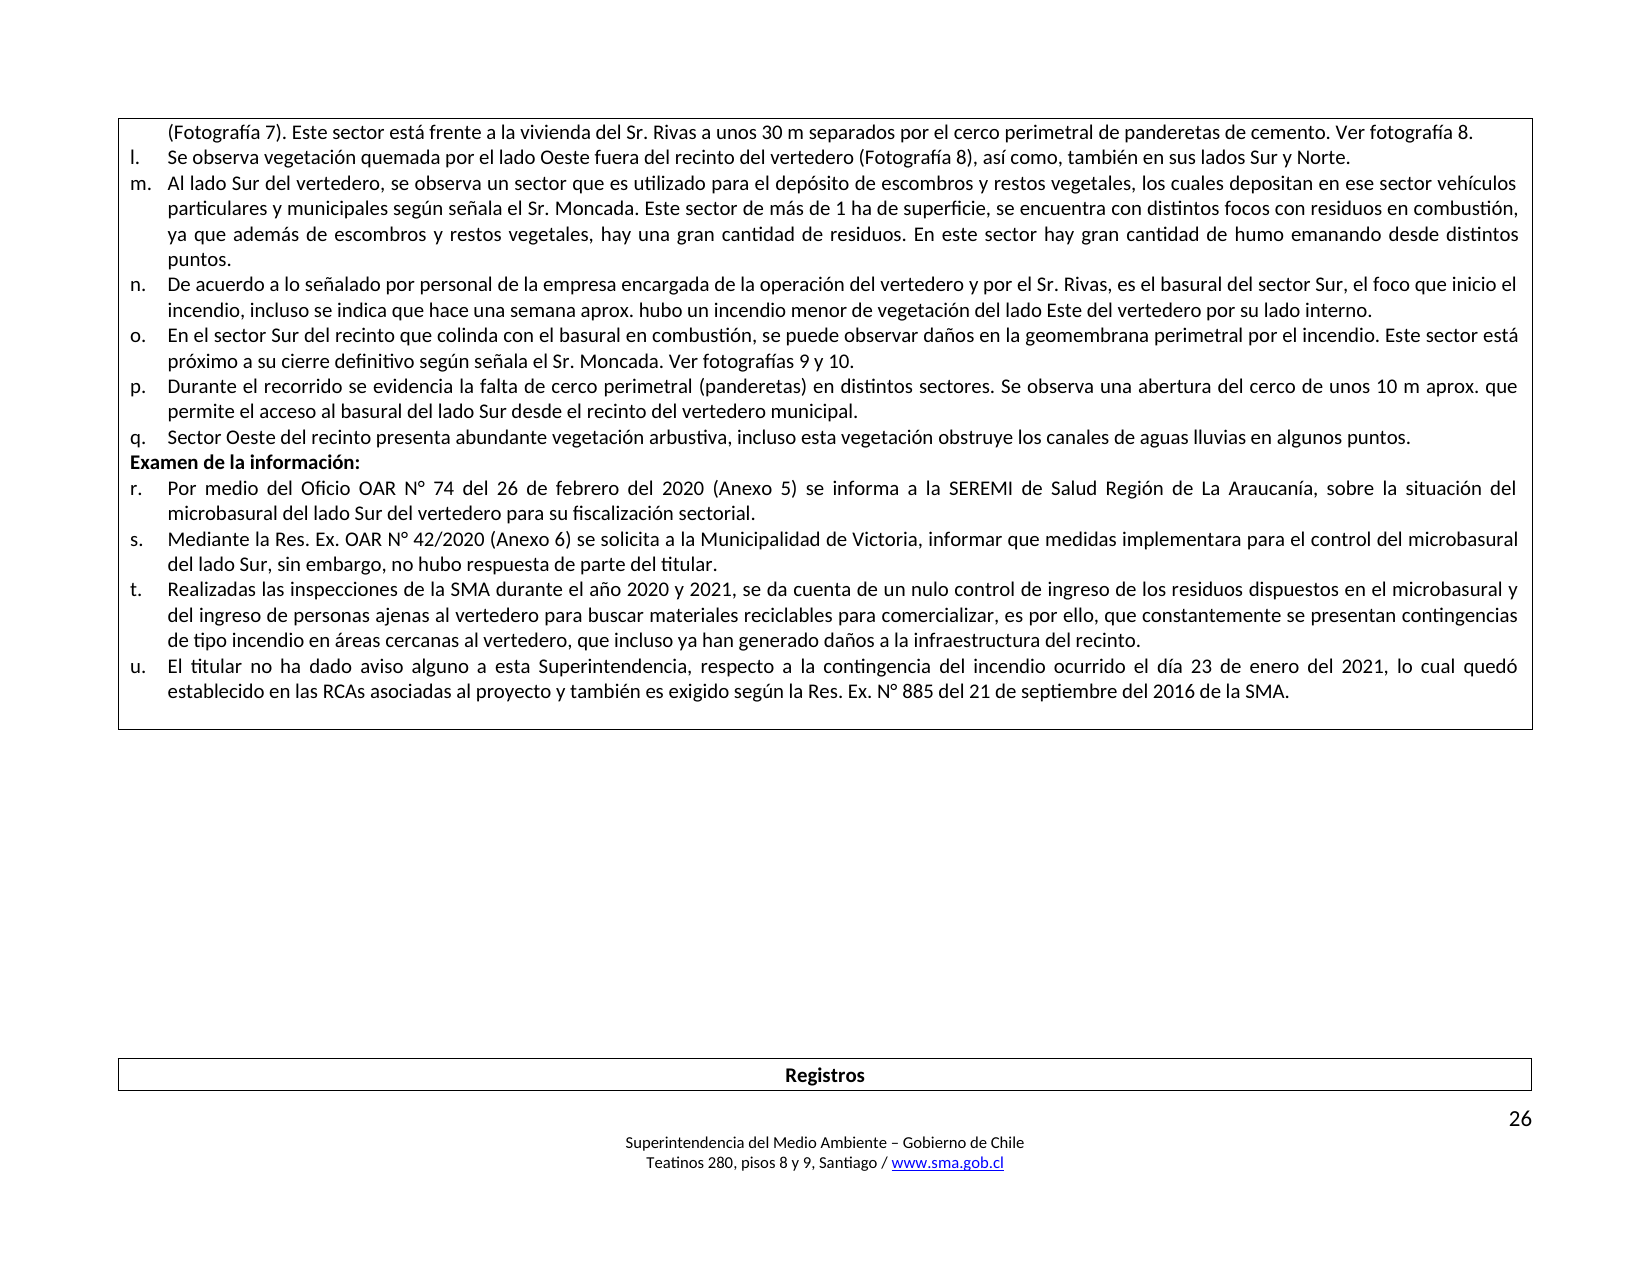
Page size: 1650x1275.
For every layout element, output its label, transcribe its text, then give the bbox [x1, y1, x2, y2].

table_header Registros [119, 1059, 1531, 1089]
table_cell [119, 119, 1532, 729]
